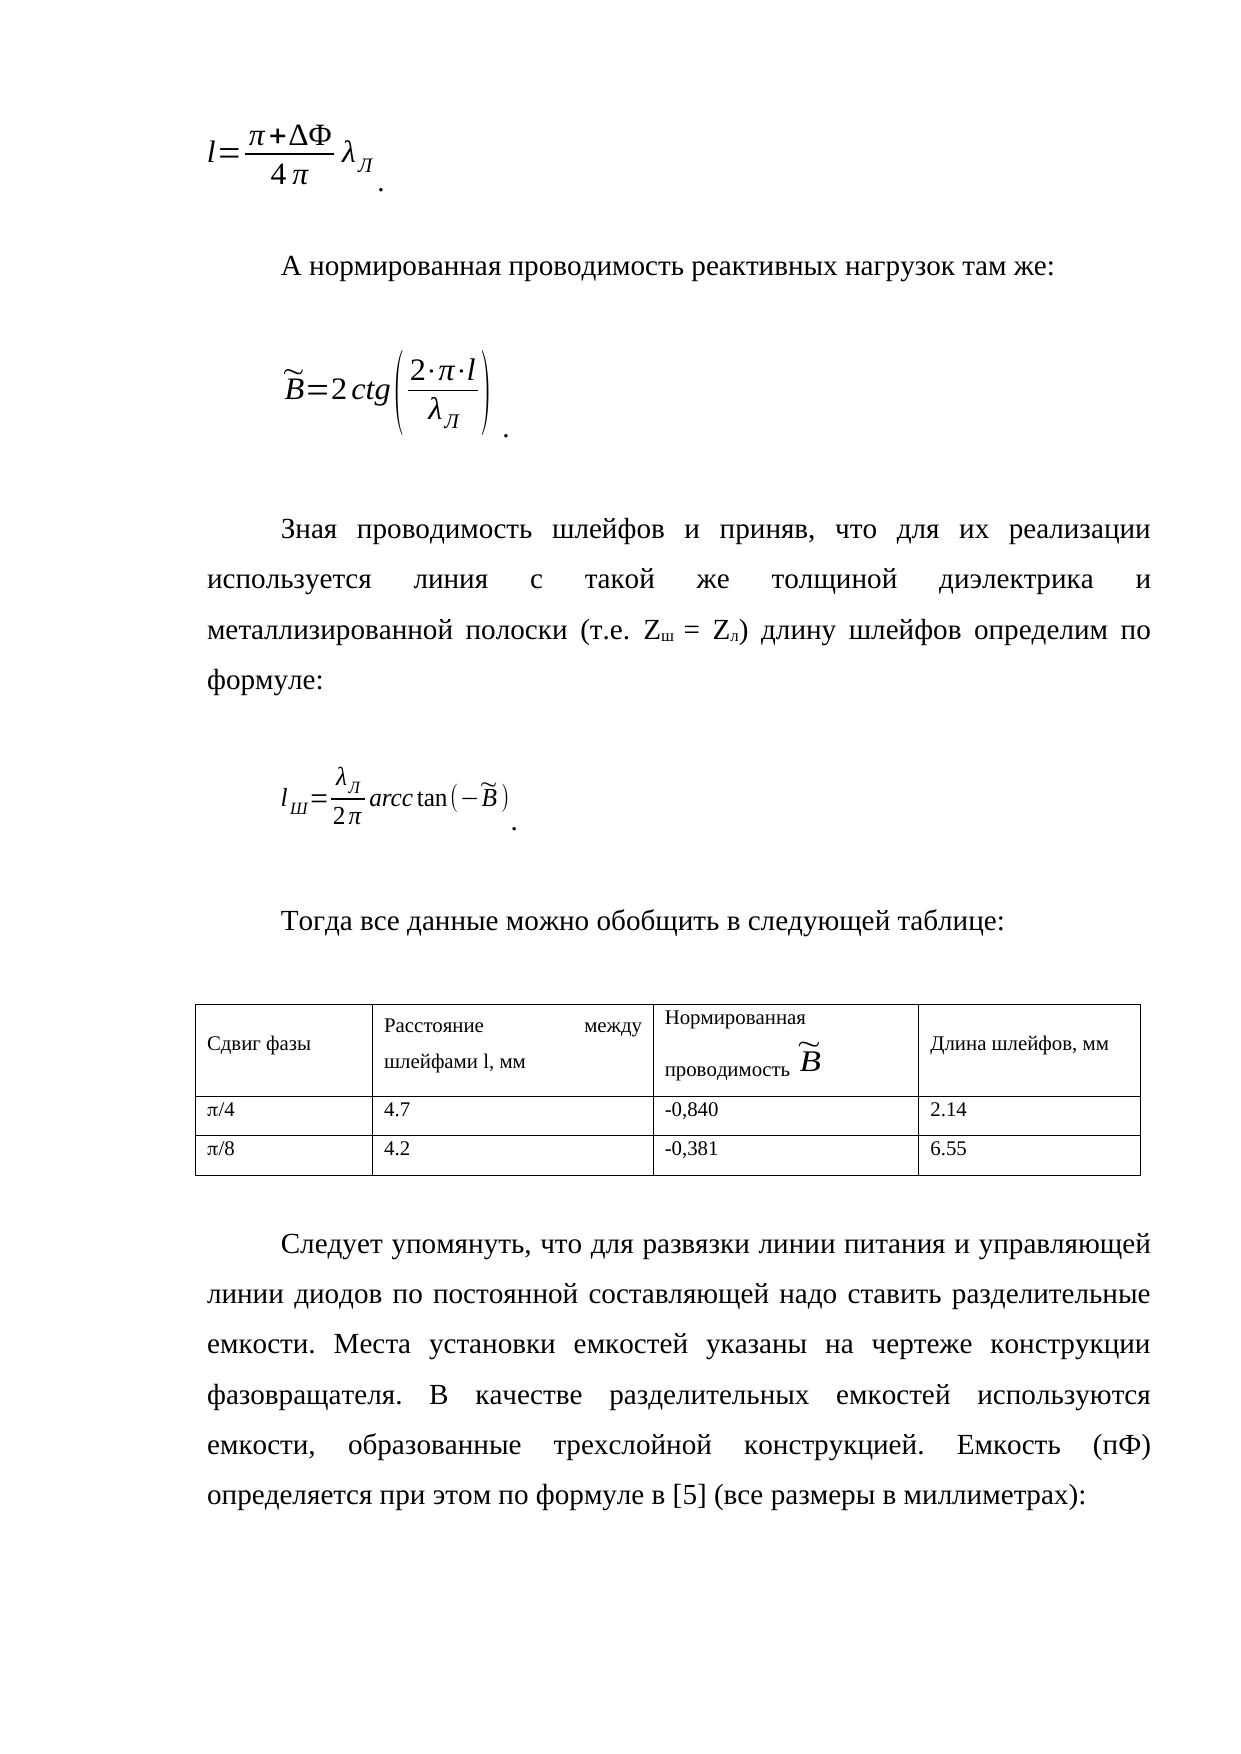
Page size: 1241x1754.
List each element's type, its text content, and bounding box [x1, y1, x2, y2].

text Зная проводимость шлейфов и приняв, что для их реализации используется линия с такой же толщиной диэлектрика и металлизированной полоски (т.е. Zш = Zл) длину шлейфов определим по формуле: [207, 511, 1152, 696]
text . [207, 763, 1152, 836]
text Тогда все данные можно обобщить в следующей таблице: [207, 903, 1152, 937]
table_header Расстояние между шлейфами l, мм [373, 1005, 653, 1096]
text Следует упомянуть, что для развязки линии питания и управляющей линии диодов по постоянной составляющей надо ставить разделительные емкости. Места установки емкостей указаны на чертеже конструкции фазовращателя. В качестве разделительных емкостей используются емкости, образованные трехслойной конструкцией. Емкость (пФ) определяется при этом по формуле в [5] (все размеры в миллиметрах): [207, 1226, 1152, 1511]
table_header Сдвиг фазы [196, 1005, 372, 1096]
table_cell -0,381 [654, 1136, 918, 1174]
table_header Длина шлейфов, мм [919, 1005, 1140, 1096]
table_cell 4.7 [373, 1097, 653, 1135]
table_cell 6.55 [919, 1136, 1140, 1174]
text А нормированная проводимость реактивных нагрузок там же: [207, 248, 1152, 282]
table_header Нормированная проводимость [654, 1005, 918, 1096]
table_cell /8 [196, 1136, 372, 1174]
table_cell /4 [196, 1097, 372, 1135]
table_cell 4.2 [373, 1136, 653, 1174]
text . [207, 349, 1152, 444]
table_cell -0,840 [654, 1097, 918, 1135]
table_cell 2.14 [919, 1097, 1140, 1135]
